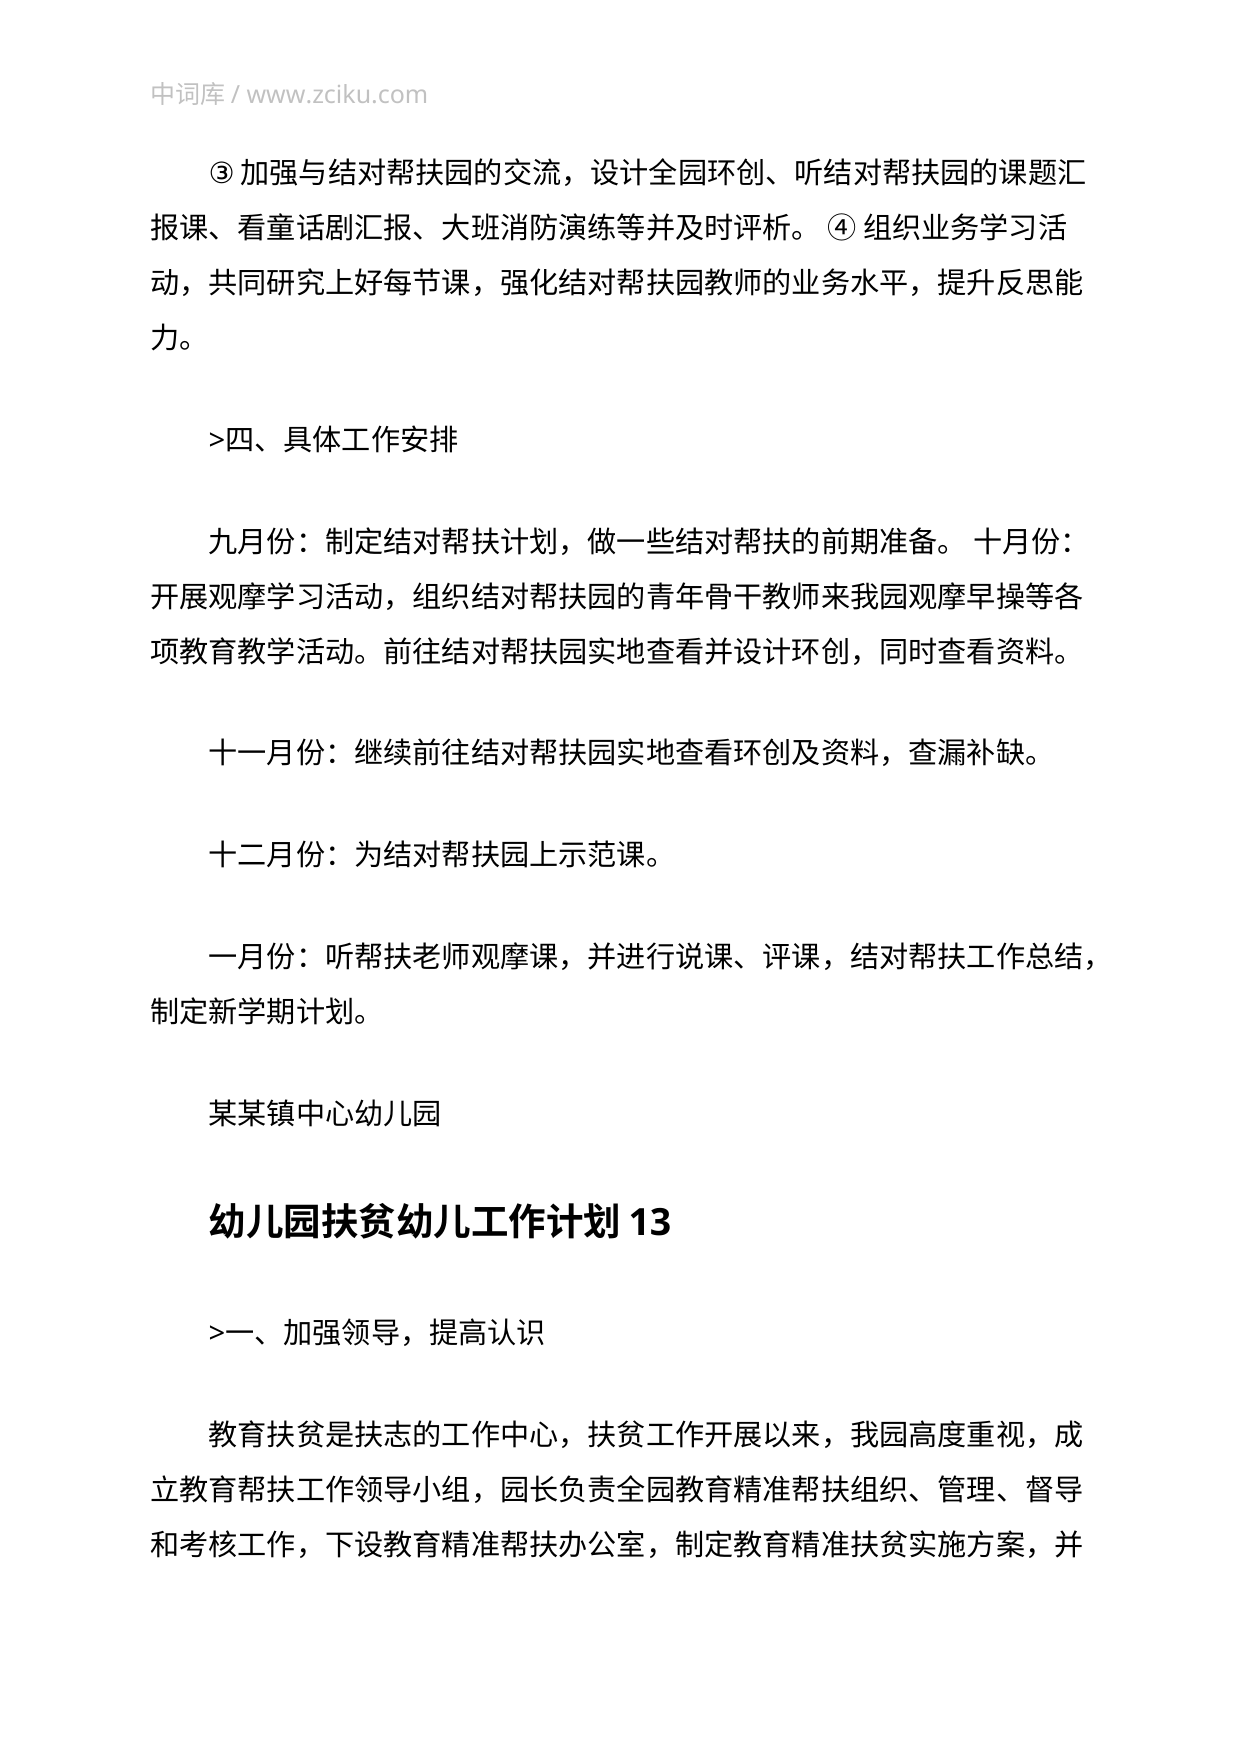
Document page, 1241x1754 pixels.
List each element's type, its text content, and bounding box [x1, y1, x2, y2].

text >一、加强领导，提高认识 [150, 1310, 1090, 1352]
text >四、具体工作安排 [150, 417, 1090, 459]
text ③加强与结对帮扶园的交流，设计全园环创、听结对帮扶园的课题汇报课、看童话剧汇报、大班消防演练等并及时评析。 ④ 组织业务学习活动，共同研究上好每节课，强化结对帮扶园教师的业务水平，提升反思能力。 [150, 150, 1090, 357]
text 某某镇中心幼儿园 [150, 1090, 1090, 1133]
text 幼儿园扶贫幼儿工作计划13 [150, 1192, 1090, 1247]
text 十二月份：为结对帮扶园上示范课。 [150, 832, 1090, 874]
text 九月份：制定结对帮扶计划，做一些结对帮扶的前期准备。 十月份：开展观摩学习活动，组织结对帮扶园的青年骨干教师来我园观摩早操等各项教育教学活动。前往结对帮扶园实地查看并设计环创，同时查看资料。 [150, 518, 1090, 671]
text 一月份：听帮扶老师观摩课，并进行说课、评课，结对帮扶工作总结，制定新学期计划。 [150, 934, 1090, 1031]
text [150, 1412, 1090, 1564]
text 十一月份：继续前往结对帮扶园实地查看环创及资料，查漏补缺。 [150, 730, 1090, 772]
